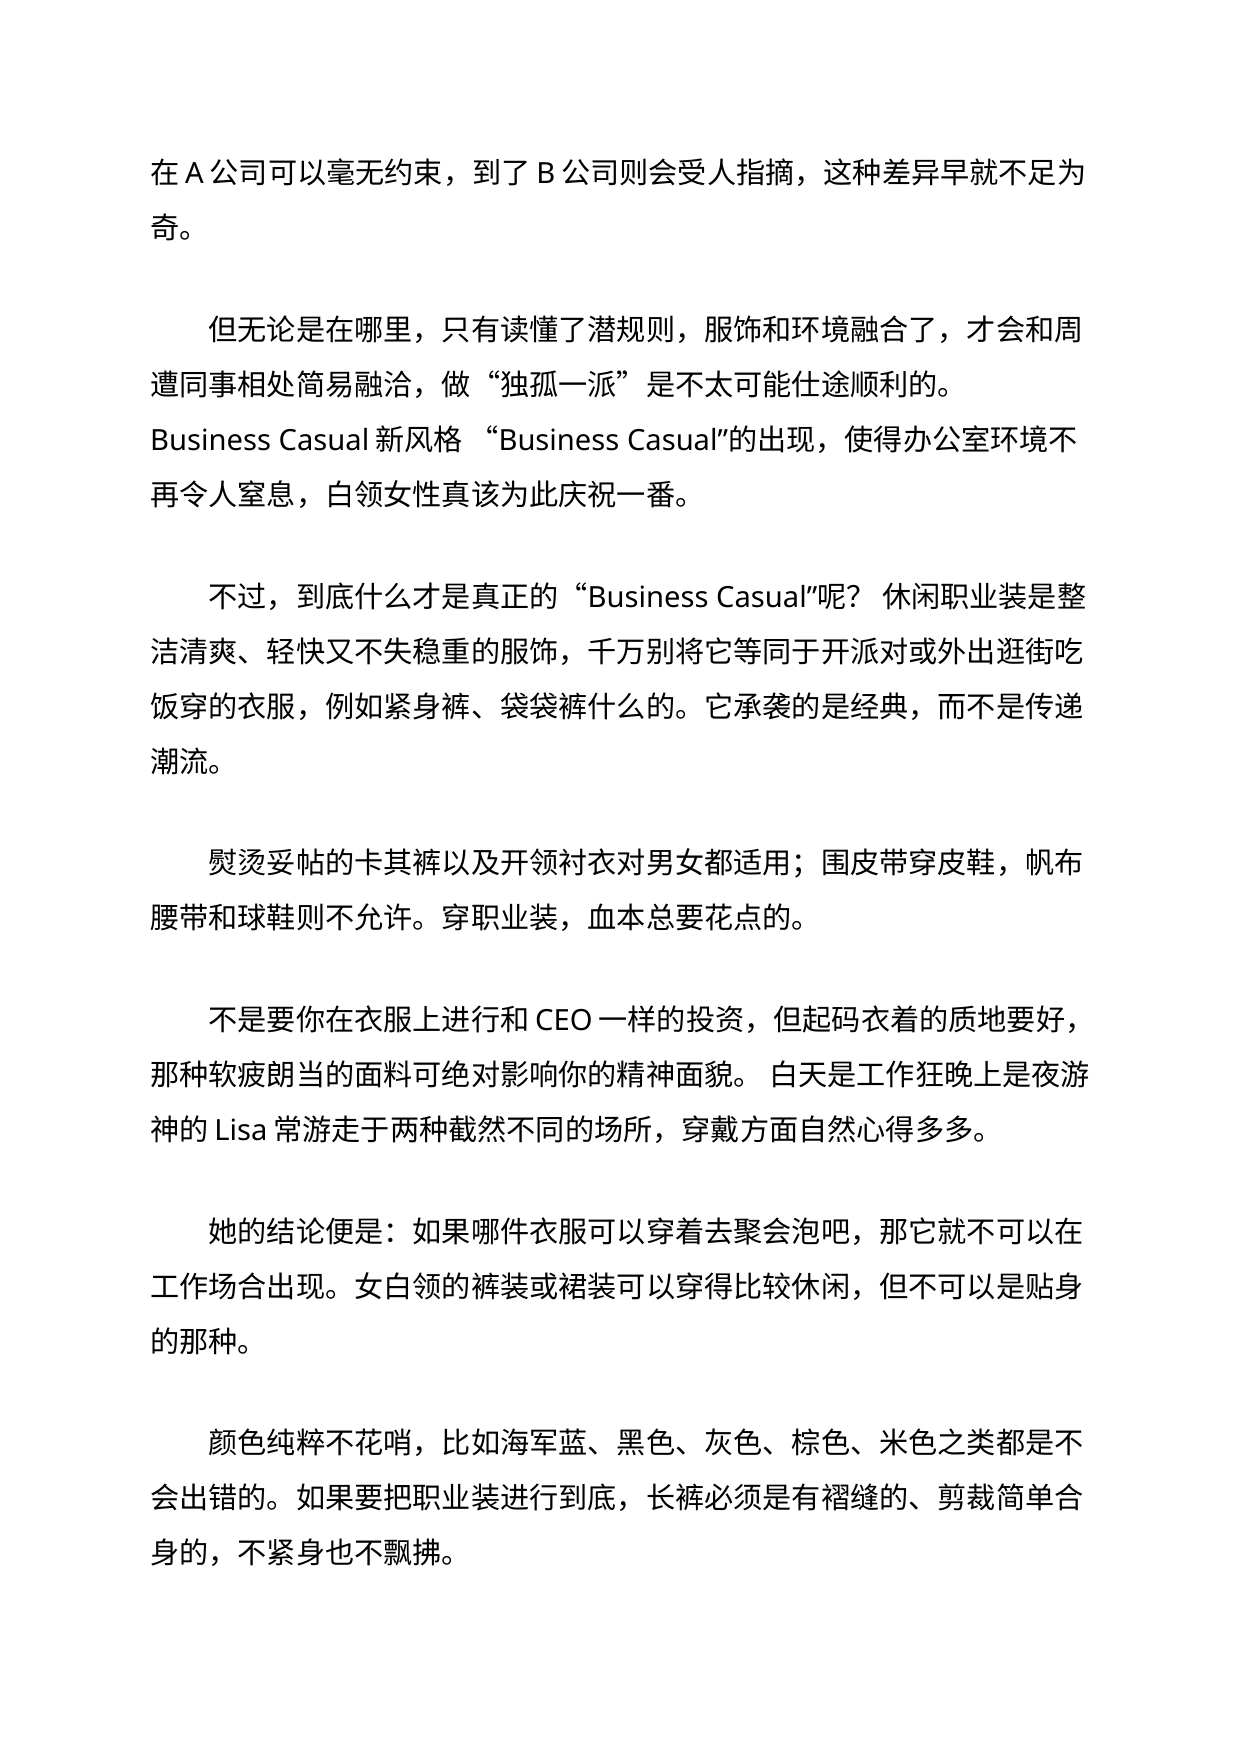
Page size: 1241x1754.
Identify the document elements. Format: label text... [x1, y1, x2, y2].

text 熨烫妥帖的卡其裤以及开领衬衣对男女都适用；围皮带穿皮鞋，帆布腰带和球鞋则不允许。穿职业装，血本总要花点的。 [150, 840, 1090, 937]
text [150, 150, 1090, 247]
text 不过，到底什么才是真正的“Business Casual”呢？ 休闲职业装是整洁清爽、轻快又不失稳重的服饰，千万别将它等同于开派对或外出逛街吃饭穿的衣服，例如紧身裤、袋袋裤什么的。它承袭的是经典，而不是传递潮流。 [150, 573, 1090, 780]
text 不是要你在衣服上进行和CEO一样的投资，但起码衣着的质地要好，那种软疲朗当的面料可绝对影响你的精神面貌。 白天是工作狂晚上是夜游神的Lisa常游走于两种截然不同的场所，穿戴方面自然心得多多。 [150, 997, 1090, 1149]
text 颜色纯粹不花哨，比如海军蓝、黑色、灰色、棕色、米色之类都是不会出错的。如果要把职业装进行到底，长裤必须是有褶缝的、剪裁简单合身的，不紧身也不飘拂。 [150, 1420, 1090, 1572]
text 她的结论便是：如果哪件衣服可以穿着去聚会泡吧，那它就不可以在工作场合出现。女白领的裤装或裙装可以穿得比较休闲，但不可以是贴身的那种。 [150, 1208, 1090, 1361]
text 但无论是在哪里，只有读懂了潜规则，服饰和环境融合了，才会和周遭同事相处简易融洽，做“独孤一派”是不太可能仕途顺利的。 Business Casual新风格 “Business Casual”的出现，使得办公室环境不再令人窒息，白领女性真该为此庆祝一番。 [150, 307, 1090, 514]
